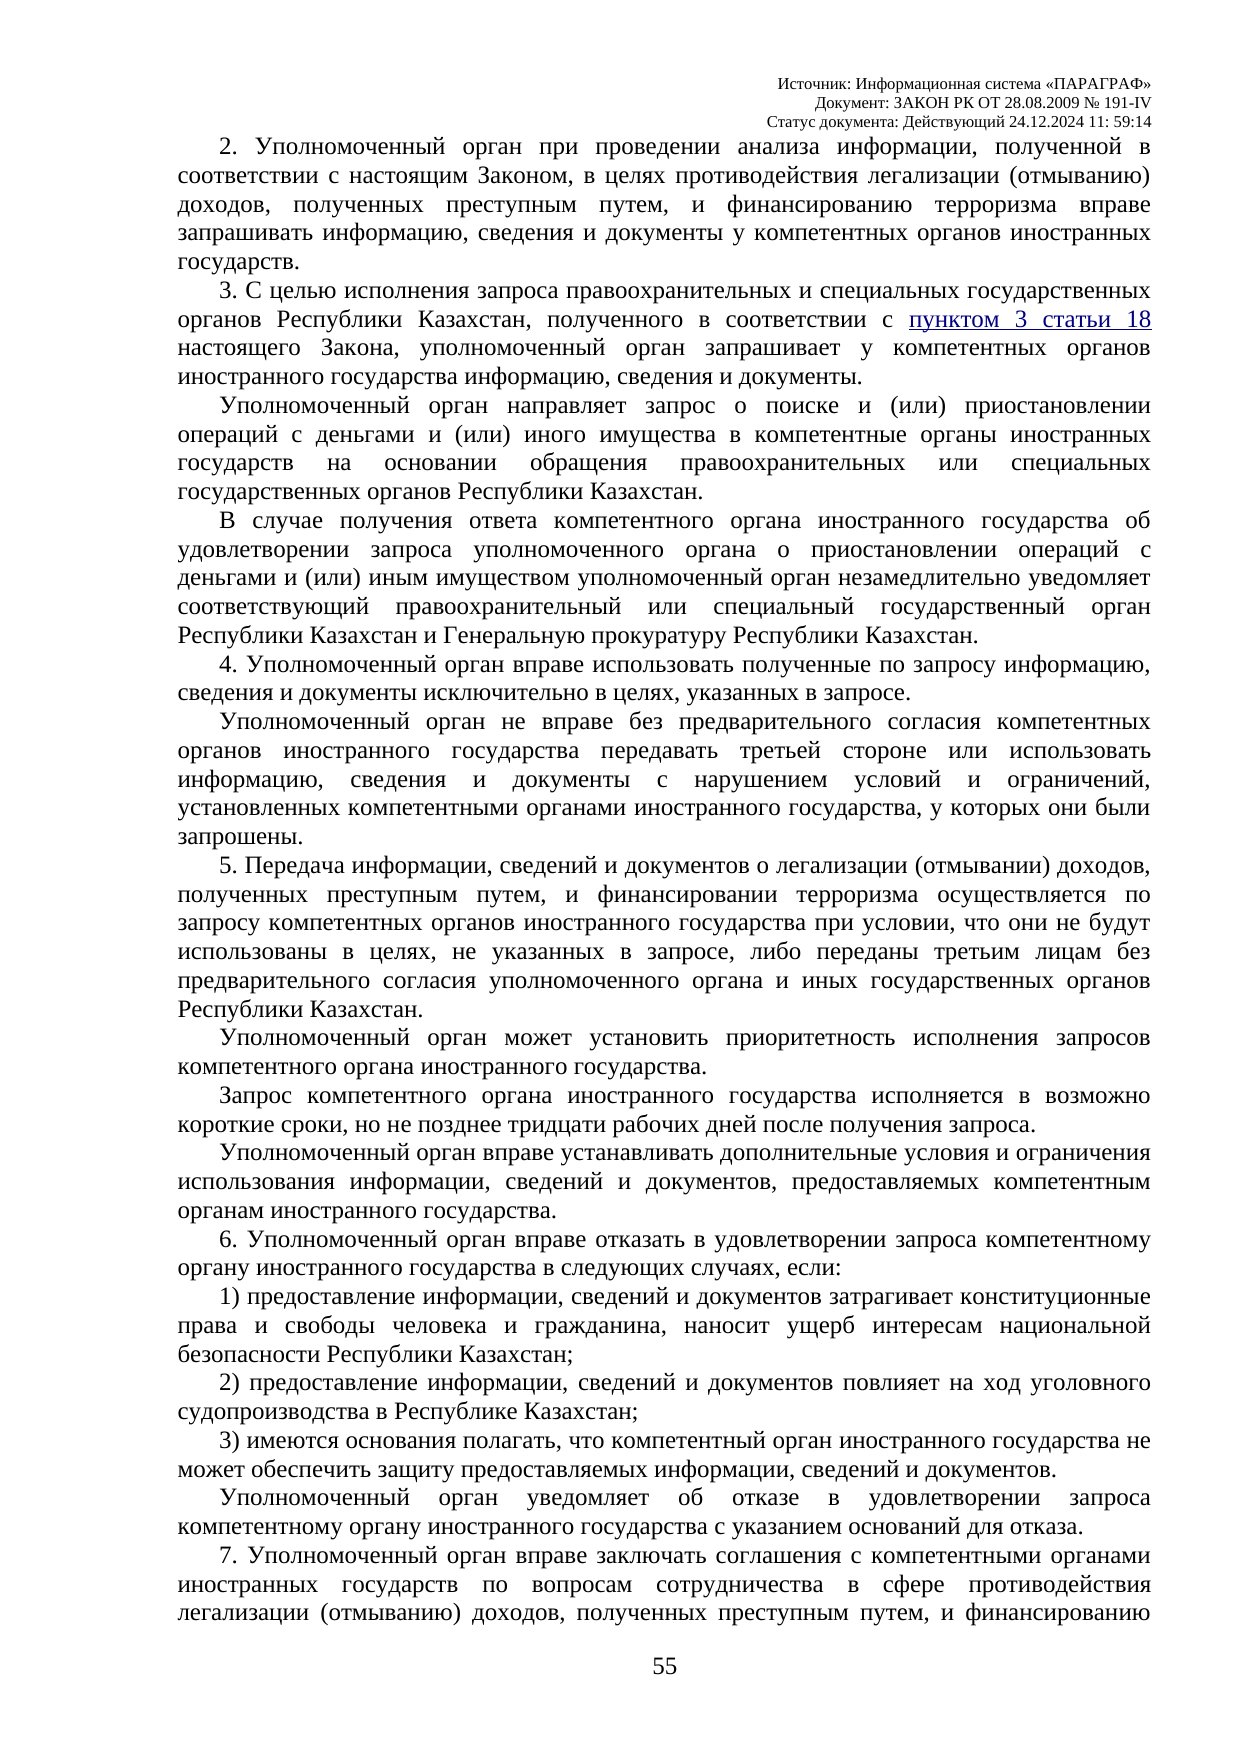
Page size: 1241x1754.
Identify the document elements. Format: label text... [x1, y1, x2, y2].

text 5. Передача информации, сведений и документов о легализации (отмывании) доходов, полученных преступным путем, и финансировании терроризма осуществляется по запросу компетентных органов иностранного государства при условии, что они не будут использованы в целях, не указанных в запросе, либо переданы третьим лицам без предварительного согласия уполномоченного органа и иных государственных органов Республики Казахстан. [177, 850, 1152, 1022]
text Уполномоченный орган может установить приоритетность исполнения запросов компетентного органа иностранного государства. [177, 1022, 1152, 1080]
text Уполномоченный орган не вправе без предварительного согласия компетентных органов иностранного государства передавать третьей стороне или использовать информацию, сведения и документы с нарушением условий и ограничений, установленных компетентными органами иностранного государства, у которых они были запрошены. [177, 706, 1152, 850]
text 3) имеются основания полагать, что компетентный орган иностранного государства не может обеспечить защиту предоставляемых информации, сведений и документов. [177, 1425, 1152, 1482]
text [177, 1540, 1152, 1626]
text Запрос компетентного органа иностранного государства исполняется в возможно короткие сроки, но не позднее тридцати рабочих дней после получения запроса. [177, 1080, 1152, 1137]
text Уполномоченный орган уведомляет об отказе в удовлетворении запроса компетентному органу иностранного государства с указанием оснований для отказа. [177, 1482, 1152, 1540]
text 1) предоставление информации, сведений и документов затрагивает конституционные права и свободы человека и гражданина, наносит ущерб интересам национальной безопасности Республики Казахстан; [177, 1281, 1152, 1367]
text 6. Уполномоченный орган вправе отказать в удовлетворении запроса компетентному органу иностранного государства в следующих случаях, если: [177, 1224, 1152, 1281]
text 2) предоставление информации, сведений и документов повлияет на ход уголовного судопроизводства в Республике Казахстан; [177, 1367, 1152, 1425]
text В случае получения ответа компетентного органа иностранного государства об удовлетворении запроса уполномоченного органа о приостановлении операций с деньгами и (или) иным имуществом уполномоченный орган незамедлительно уведомляет соответствующий правоохранительный или специальный государственный орган Республики Казахстан и Генеральную прокуратуру Республики Казахстан. [177, 505, 1152, 649]
text Уполномоченный орган вправе устанавливать дополнительные условия и ограничения использования информации, сведений и документов, предоставляемых компетентным органам иностранного государства. [177, 1137, 1152, 1224]
text Уполномоченный орган направляет запрос о поиске и (или) приостановлении операций с деньгами и (или) иного имущества в компетентные органы иностранных государств на основании обращения правоохранительных или специальных государственных органов Республики Казахстан. [177, 390, 1152, 505]
text 2. Уполномоченный орган при проведении анализа информации, полученной в соответствии с настоящим Законом, в целях противодействия легализации (отмыванию) доходов, полученных преступным путем, и финансированию терроризма вправе запрашивать информацию, сведения и документы у компетентных органов иностранных государств. [177, 131, 1152, 275]
text 4. Уполномоченный орган вправе использовать полученные по запросу информацию, сведения и документы исключительно в целях, указанных в запросе. [177, 649, 1152, 706]
text 3. С целью исполнения запроса правоохранительных и специальных государственных органов Республики Казахстан, полученного в соответствии с пунктом 3 статьи 18 настоящего Закона, уполномоченный орган запрашивает у компетентных органов иностранного государства информацию, сведения и документы. [177, 275, 1152, 390]
